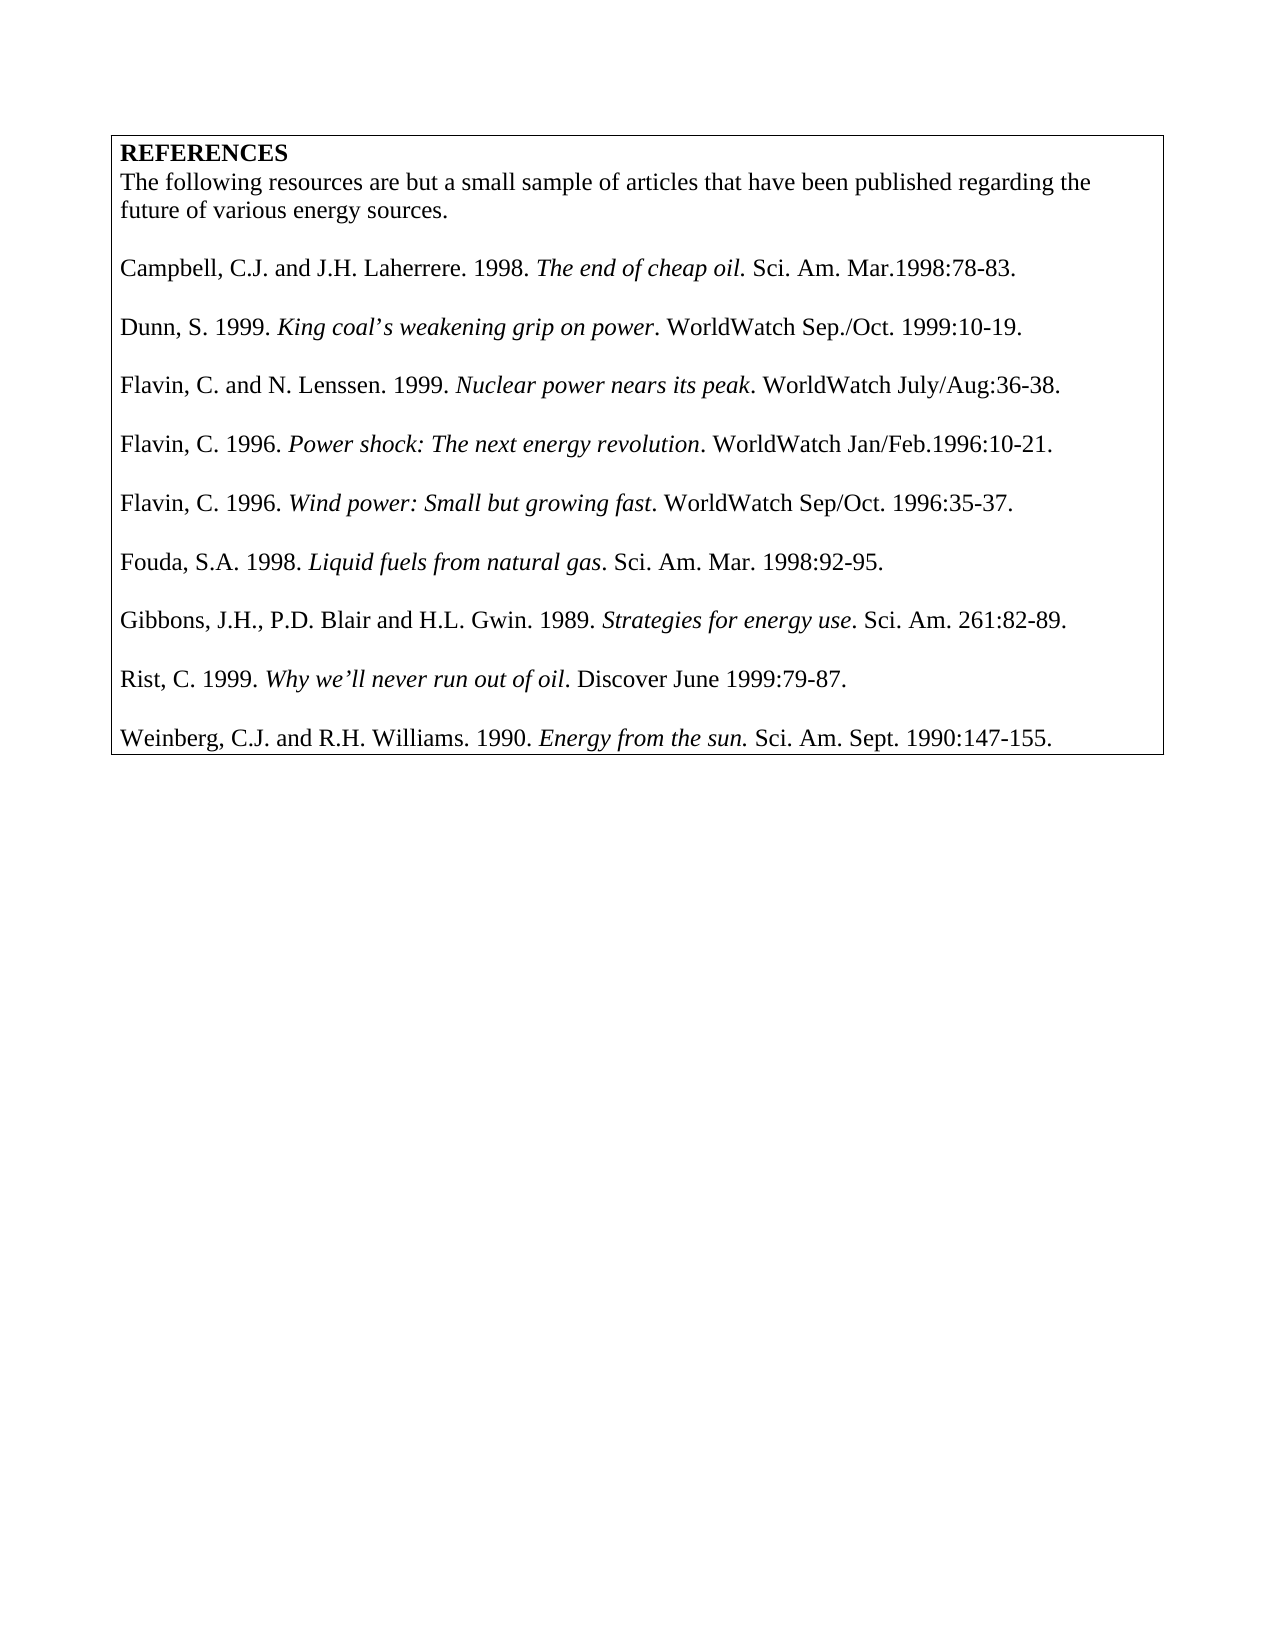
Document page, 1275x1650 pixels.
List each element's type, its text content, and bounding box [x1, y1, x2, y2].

text Weinberg, C.J. and R.H. Williams. 1990. Energy from the sun. Sci. Am. Sept. 1990:147-155. [112, 720, 1163, 754]
text Flavin, C. 1996. Wind power: Small but growing fast. WorldWatch Sep/Oct. 1996:35-37. [112, 485, 1163, 517]
text Fouda, S.A. 1998. Liquid fuels from natural gas. Sci. Am. Mar. 1998:92-95. [112, 544, 1163, 576]
text Gibbons, J.H., P.D. Blair and H.L. Gwin. 1989. Strategies for energy use. Sci. Am. 261:82-89. [112, 602, 1163, 634]
text Rist, C. 1999. Why we’ll never run out of oil. Discover June 1999:79-87. [112, 661, 1163, 693]
text Dunn, S. 1999. King coal’s weakening grip on power. WorldWatch Sep./Oct. 1999:10-19. [112, 309, 1163, 341]
text Campbell, C.J. and J.H. Laherrere. 1998. The end of cheap oil. Sci. Am. Mar.1998:78-83. [120, 253, 1155, 282]
text Flavin, C. 1996. Power shock: The next energy revolution. WorldWatch Jan/Feb.1996:10-21. [112, 426, 1163, 458]
text The following resources are but a small sample of articles that have been published regarding the future of various energy sources. [120, 167, 1155, 224]
text Flavin, C. and N. Lenssen. 1999. Nuclear power nears its peak. WorldWatch July/Aug:36-38. [112, 367, 1163, 399]
text REFERENCES [112, 136, 1163, 167]
